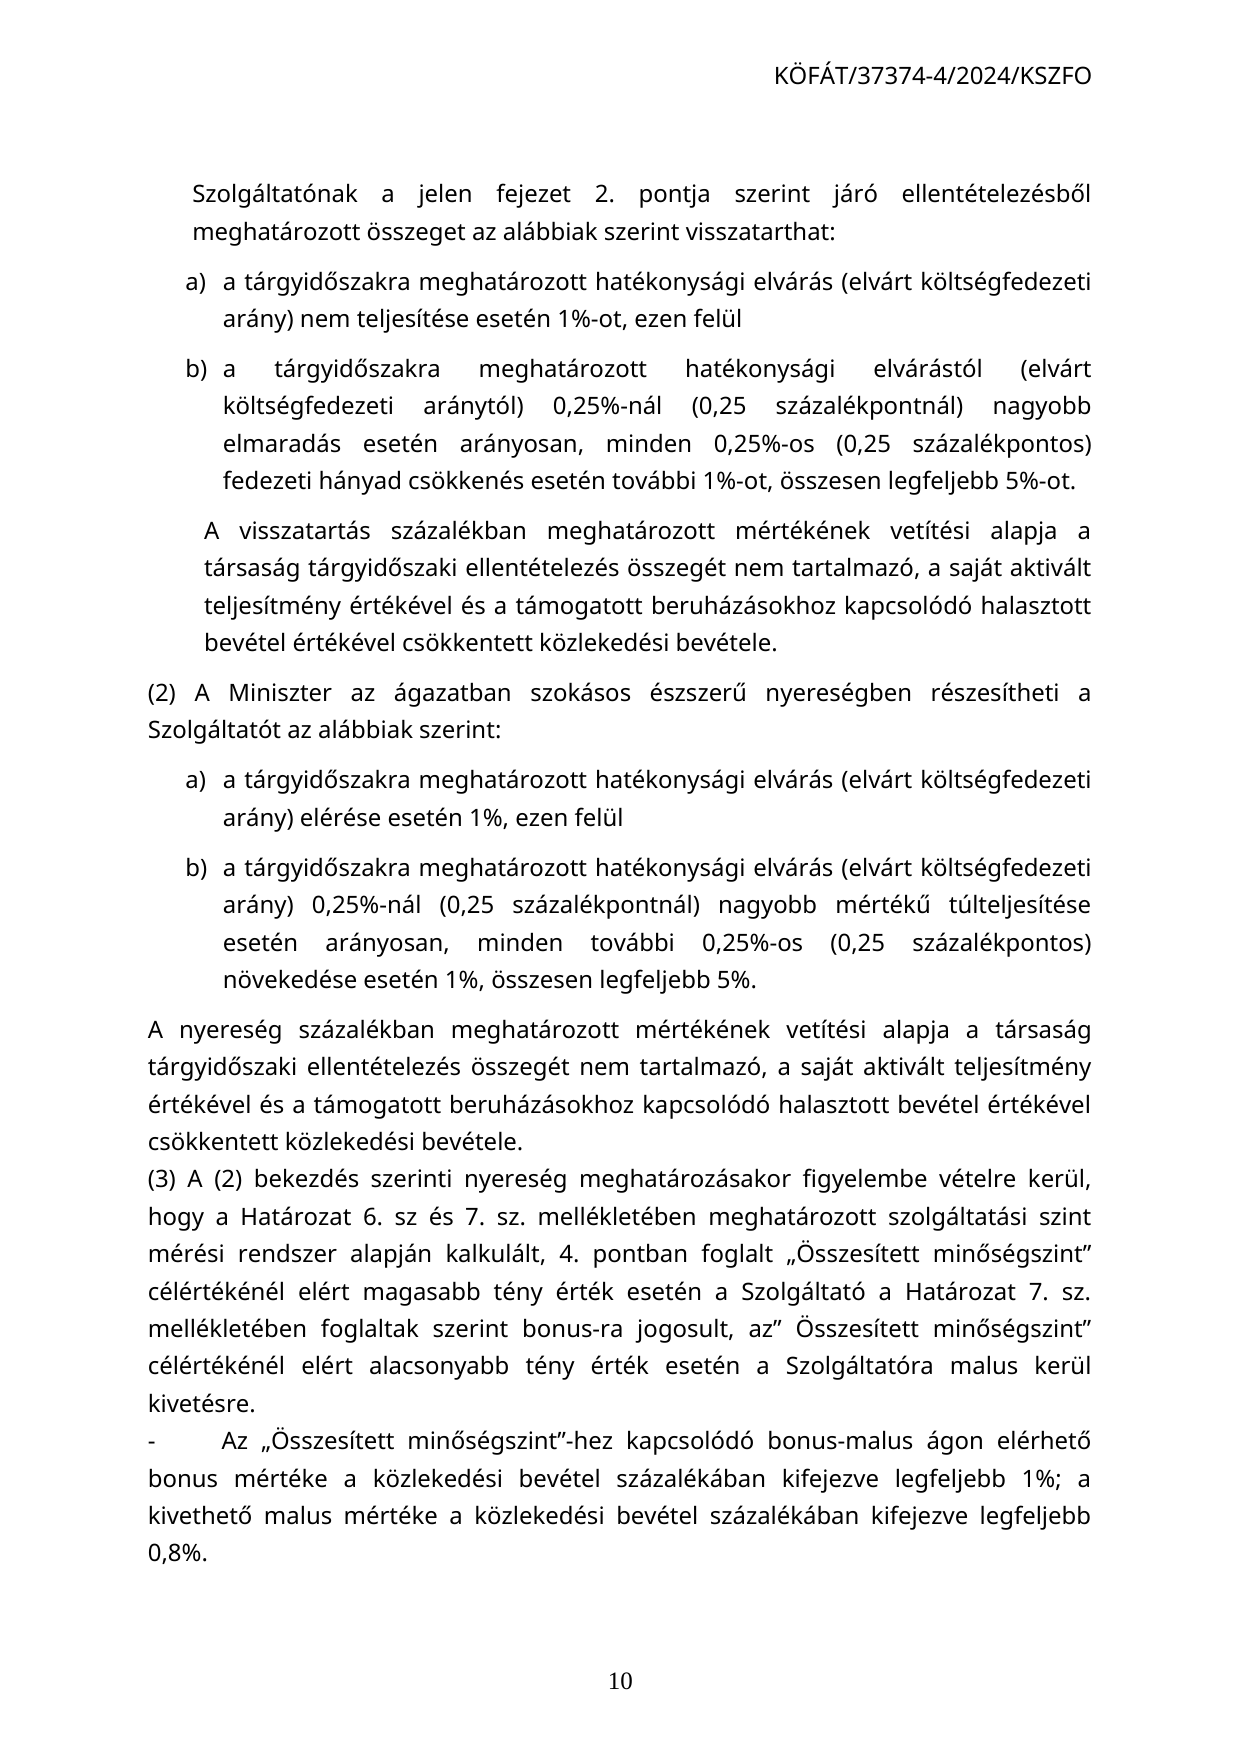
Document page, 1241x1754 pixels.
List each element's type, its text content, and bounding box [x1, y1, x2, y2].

list a tárgyidőszakra meghatározott hatékonysági elvárás (elvárt költségfedezeti arány) nem teljesítése esetén 1%-ot, ezen felül [185, 264, 1092, 334]
list a tárgyidőszakra meghatározott hatékonysági elvárás (elvárt költségfedezeti arány) elérése esetén 1%, ezen felül [185, 763, 1092, 833]
text - Az „Összesített minőségszint”-hez kapcsolódó bonus-malus ágon elérhető bonus mértéke a közlekedési bevétel százalékában kifejezve legfeljebb 1%; a kivethető malus mértéke a közlekedési bevétel százalékában kifejezve legfeljebb 0,8%. [148, 1424, 1093, 1569]
text A nyereség százalékban meghatározott mértékének vetítési alapja a társaság tárgyidőszaki ellentételezés összegét nem tartalmazó, a saját aktivált teljesítmény értékével és a támogatott beruházásokhoz kapcsolódó halasztott bevétel értékével csökkentett közlekedési bevétele. [148, 1013, 1093, 1157]
list (2) A Miniszter az ágazatban szokásos észszerű nyereségben részesítheti a Szolgáltatót az alábbiak szerint: [148, 676, 1092, 746]
list a tárgyidőszakra meghatározott hatékonysági elvárás (elvárt költségfedezeti arány) 0,25%-nál (0,25 százalékpontnál) nagyobb mértékű túlteljesítése esetén arányosan, minden további 0,25%-os (0,25 százalékpontos) növekedése esetén 1%, összesen legfeljebb 5%. [185, 851, 1092, 995]
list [147, 177, 1092, 247]
list a tárgyidőszakra meghatározott hatékonysági elvárástól (elvárt költségfedezeti aránytól) 0,25%-nál (0,25 százalékpontnál) nagyobb elmaradás esetén arányosan, minden 0,25%-os (0,25 százalékpontos) fedezeti hányad csökkenés esetén további 1%-ot, összesen legfeljebb 5%-ot. [185, 352, 1092, 497]
text (3) A (2) bekezdés szerinti nyereség meghatározásakor figyelembe vételre kerül, hogy a Határozat 6. sz és 7. sz. mellékletében meghatározott szolgáltatási szint mérési rendszer alapján kalkulált, 4. pontban foglalt „Összesített minőségszint” célértékénél elért magasabb tény érték esetén a Szolgáltató a Határozat 7. sz. mellékletében foglaltak szerint bonus-ra jogosult, az” Összesített minőségszint” célértékénél elért alacsonyabb tény érték esetén a Szolgáltatóra malus kerül kivetésre. [148, 1162, 1093, 1419]
text A visszatartás százalékban meghatározott mértékének vetítési alapja a társaság tárgyidőszaki ellentételezés összegét nem tartalmazó, a saját aktivált teljesítmény értékével és a támogatott beruházásokhoz kapcsolódó halasztott bevétel értékével csökkentett közlekedési bevétele. [204, 514, 1092, 659]
